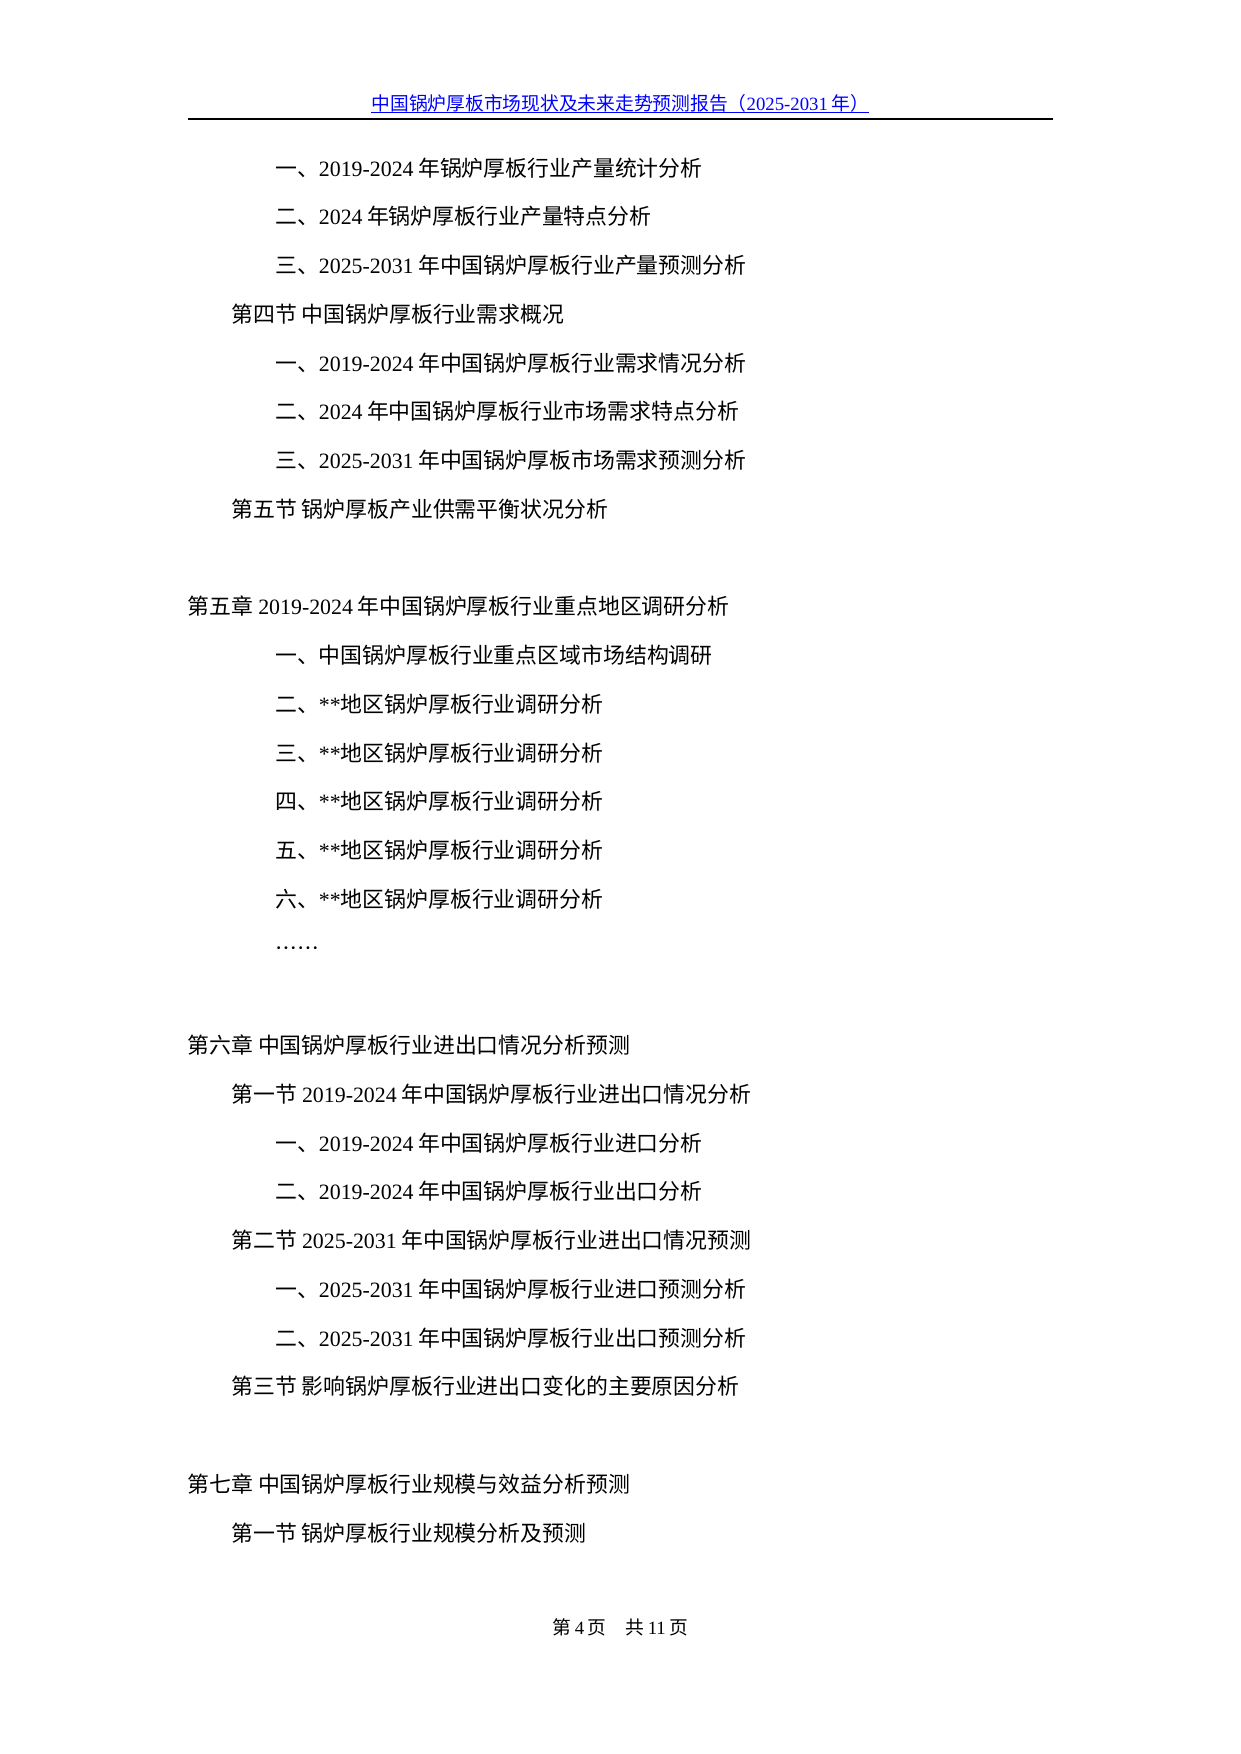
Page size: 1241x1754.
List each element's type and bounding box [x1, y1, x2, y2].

text [187, 150, 1053, 1548]
